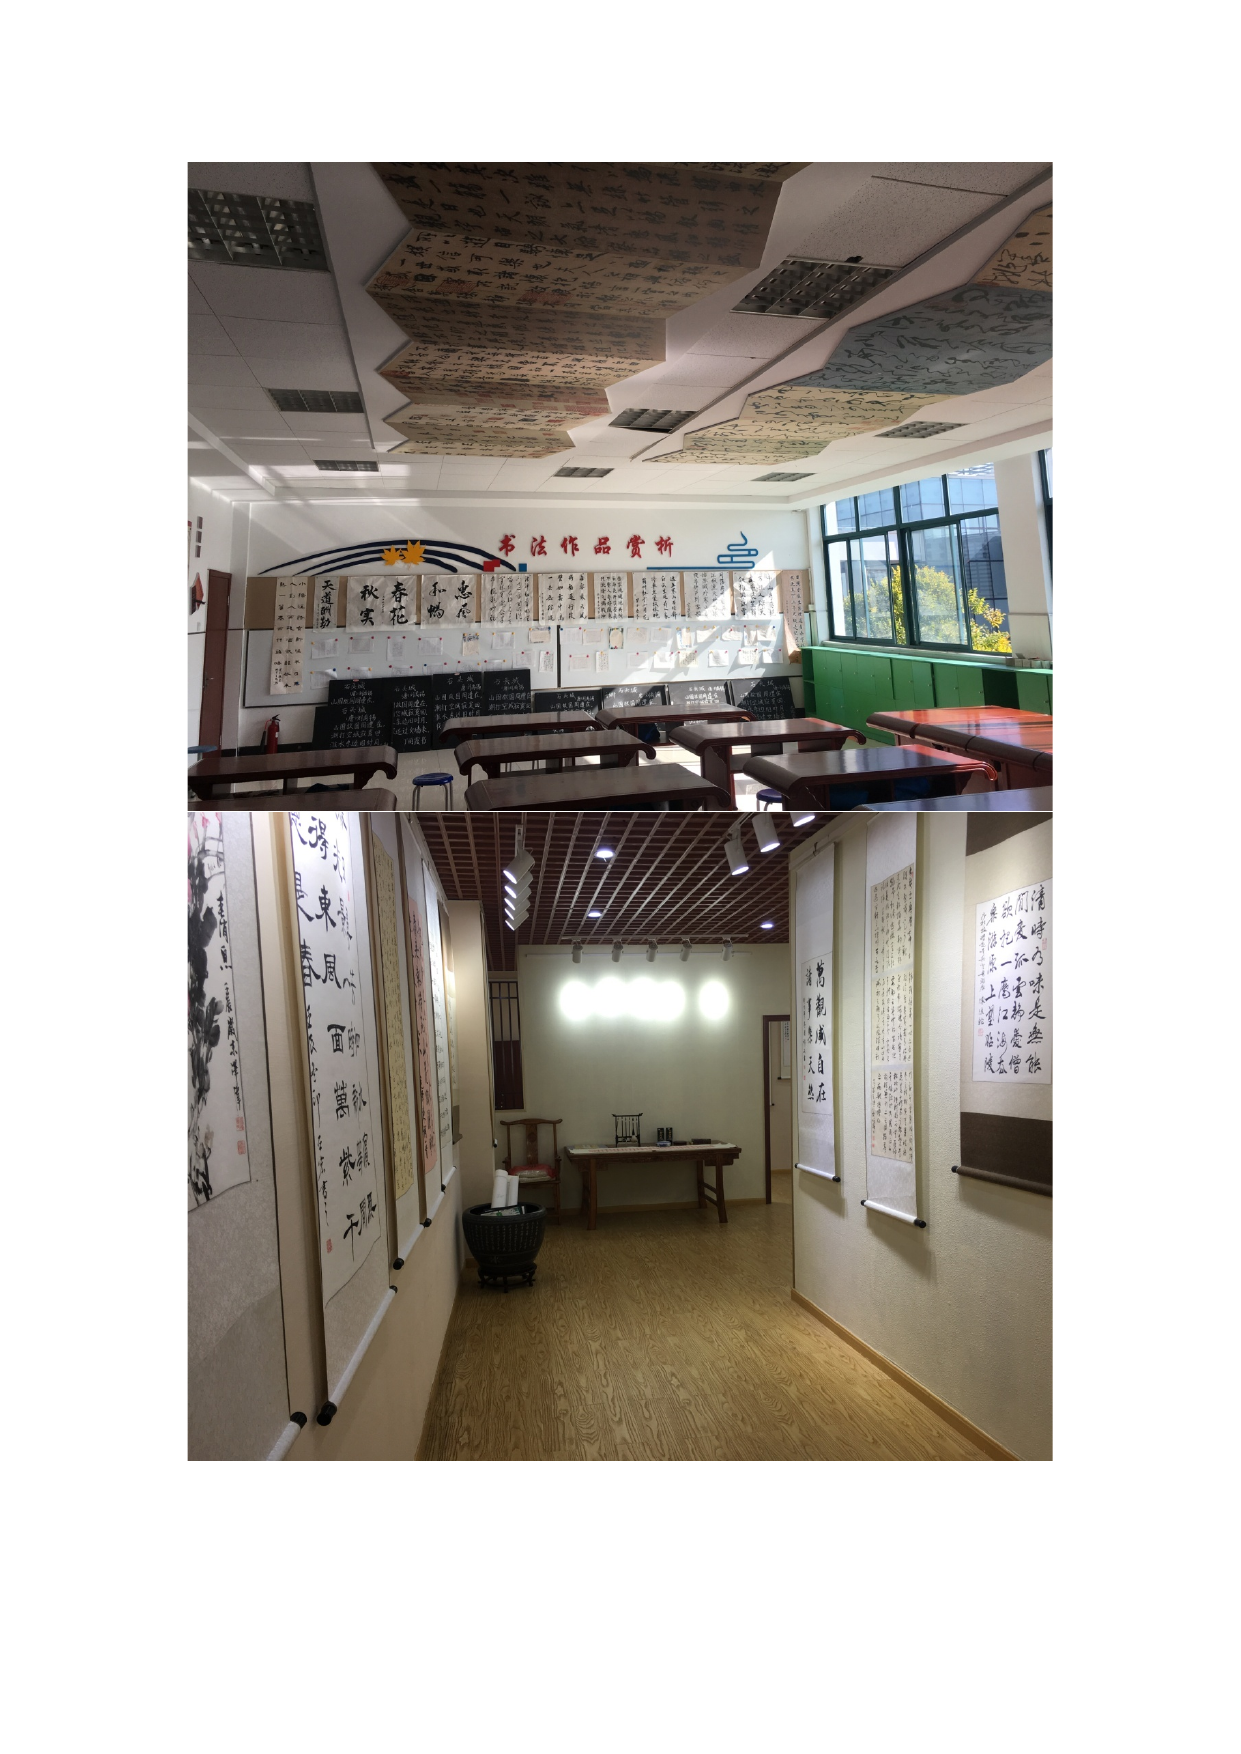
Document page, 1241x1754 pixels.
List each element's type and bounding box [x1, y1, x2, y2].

picture [187, 812, 1053, 1461]
picture [187, 162, 1053, 811]
